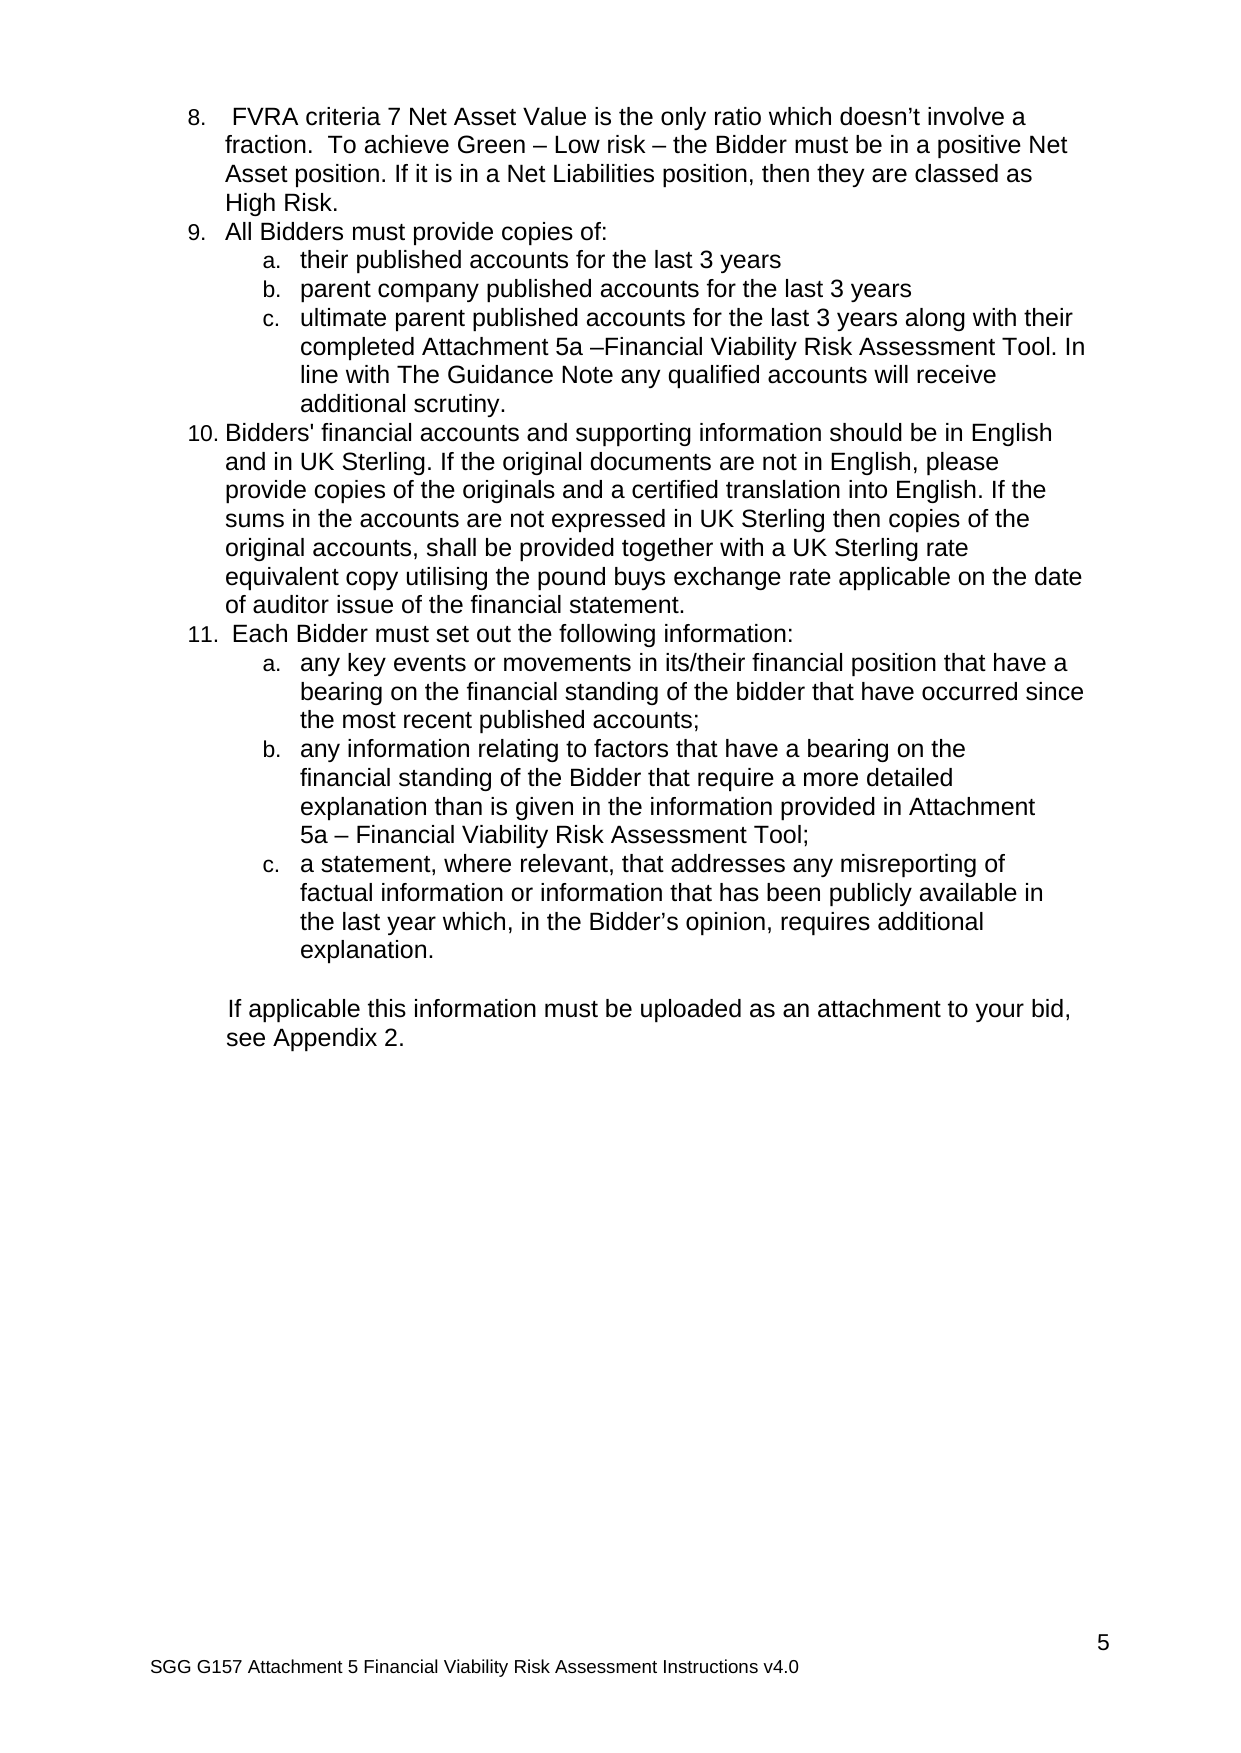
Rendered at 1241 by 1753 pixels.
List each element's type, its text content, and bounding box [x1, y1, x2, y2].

list any key events or movements in its/their financial position that have a bearing on the financial standing of the bidder that have occurred since the most recent published accounts; [262, 648, 1097, 734]
text If applicable this information must be uploaded as an attachment to your bid, see Appendix 2. [226, 994, 1077, 1051]
list All Bidders must provide copies of: [187, 217, 1109, 246]
list a statement, where relevant, that addresses any misreporting of factual information or information that has been publicly available in the last year which, in the Bidder’s opinion, requires additional explanation. [262, 849, 1077, 964]
list their published accounts for the last 3 years [262, 246, 1109, 274]
list FVRA criteria 7 Net Asset Value is the only ratio which doesn’t involve a fraction. To achieve Green – Low risk – the Bidder must be in a positive Net Asset position. If it is in a Net Liabilities position, then they are classed as High Risk. [187, 102, 1086, 217]
list ultimate parent published accounts for the last 3 years along with their completed Attachment 5a –Financial Viability Risk Assessment Tool. In line with The Guidance Note any qualified accounts will receive additional scrutiny. [262, 303, 1109, 418]
list any information relating to factors that have a bearing on the financial standing of the Bidder that require a more detailed explanation than is given in the information provided in Attachment 5a – Financial Viability Risk Assessment Tool; [262, 734, 1041, 849]
list Bidders' financial accounts and supporting information should be in English and in UK Sterling. If the original documents are not in English, please provide copies of the originals and a certified translation into English. If the sums in the accounts are not expressed in UK Sterling then copies of the original accounts, shall be provided together with a UK Sterling rate equivalent copy utilising the pound buys exchange rate applicable on the date of auditor issue of the financial statement. [187, 418, 1086, 619]
list parent company published accounts for the last 3 years [262, 274, 1109, 303]
list Each Bidder must set out the following information: [187, 619, 1086, 648]
